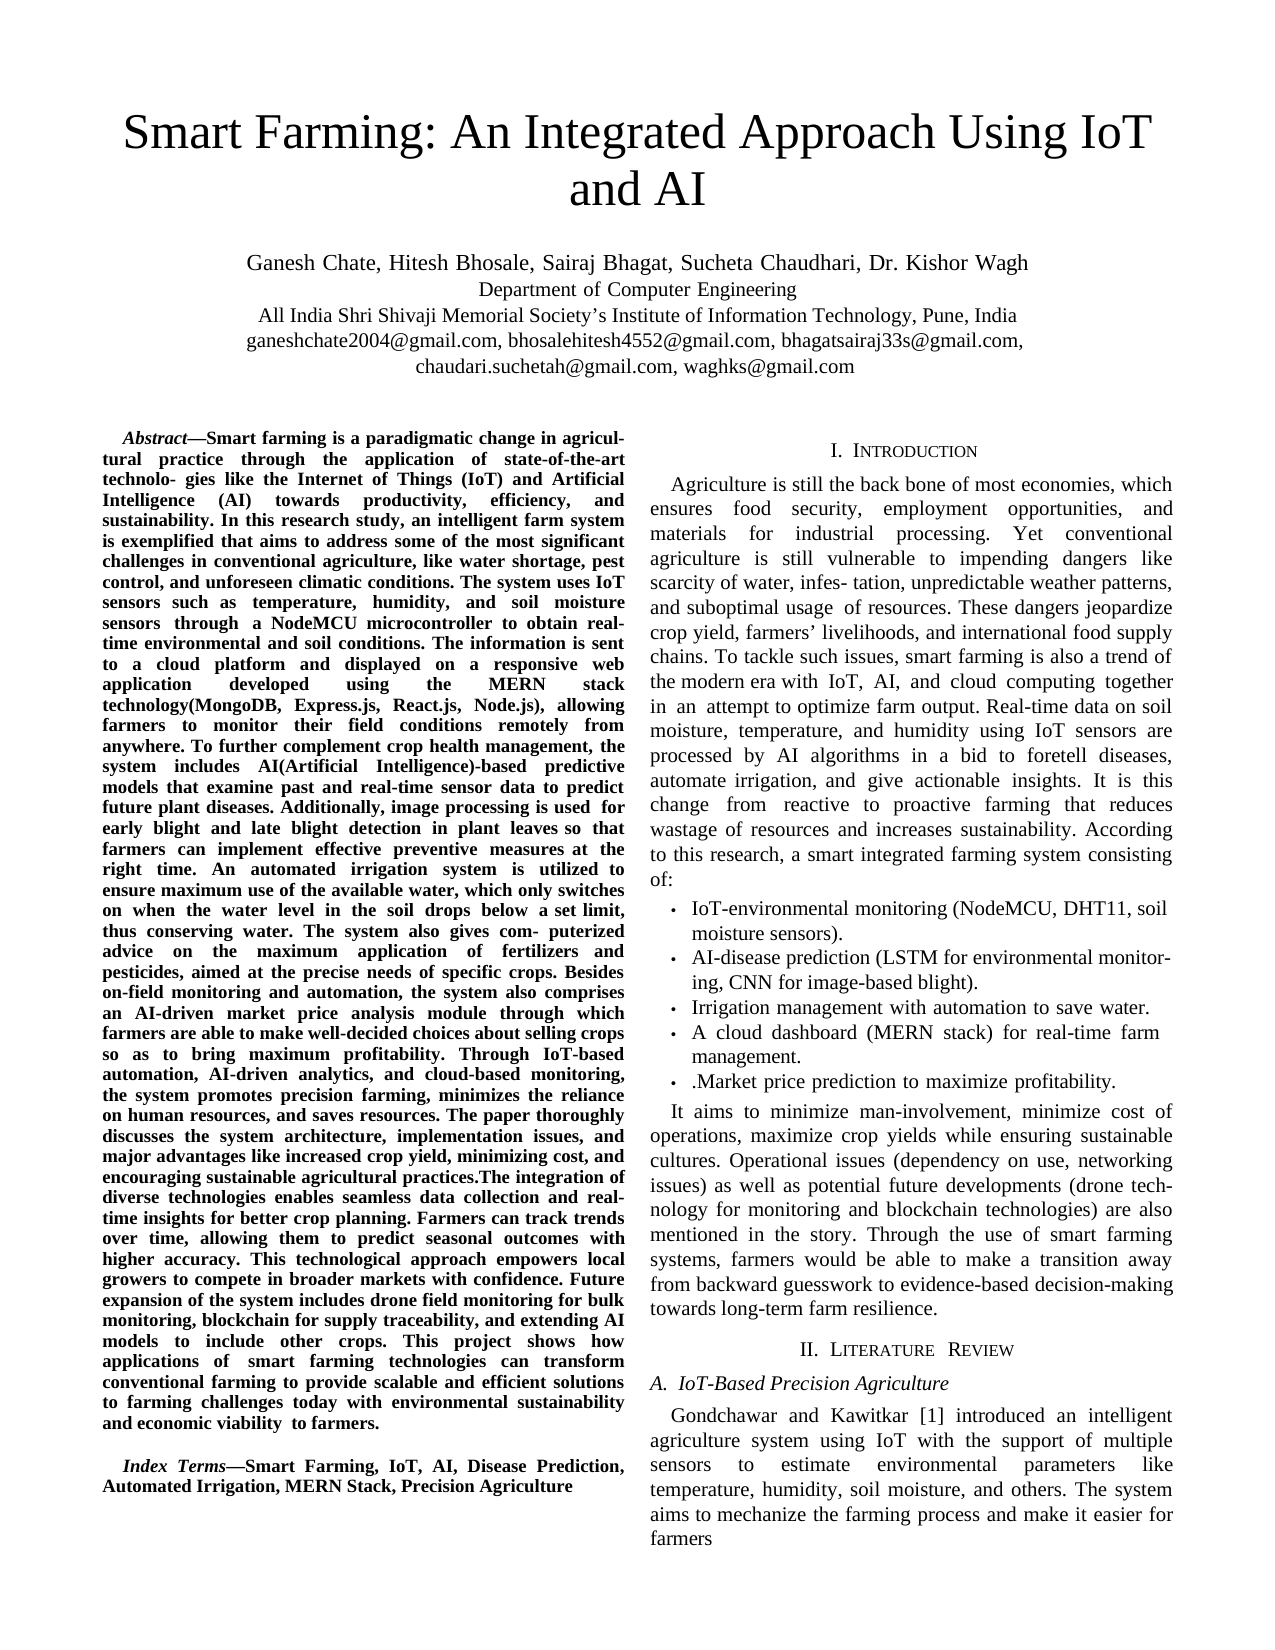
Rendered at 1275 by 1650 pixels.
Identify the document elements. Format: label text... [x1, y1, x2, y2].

text Agriculture is still the back bone of most economies, which ensures food security, employment opportunities, and materials for industrial processing. Yet conventional agriculture is still vulnerable to impending dangers like scarcity of water, infes- tation, unpredictable weather patterns, and suboptimal usage of resources. These dangers jeopardize crop yield, farmers’ livelihoods, and international food supply chains. To tackle such issues, smart farming is also a trend of the modern era with IoT, AI, and cloud computing together in an attempt to optimize farm output. Real-time data on soil moisture, temperature, and humidity using IoT sensors are processed by AI algorithms in a bid to foretell diseases, automate irrigation, and give actionable insights. It is this change from reactive to proactive farming that reduces wastage of resources and increases sustainability. According to this research, a smart integrated farming system consisting of: [650, 471, 1173, 891]
text All India Shri Shivaji Memorial Society’s Institute of Information Technology, Pune, India ganeshchate2004@gmail.com, bhosalehitesh4552@gmail.com, bhagatsairaj33s@gmail.com, chaudari.suchetah@gmail.com, waghks@gmail.com [244, 303, 1025, 378]
list .Market price prediction to maximize profitability. [671, 1069, 1200, 1093]
list IoT-Based Precision Agriculture [650, 1370, 1200, 1394]
list IoT-environmental monitoring (NodeMCU, DHT11, soil moisture sensors). [671, 896, 1173, 944]
text Abstract—Smart farming is a paradigmatic change in agricul- tural practice through the application of state-of-the-art technolo- gies like the Internet of Things (IoT) and Artificial Intelligence (AI) towards productivity, efficiency, and sustainability. In this research study, an intelligent farm system is exemplified that aims to address some of the most significant challenges in conventional agriculture, like water shortage, pest control, and unforeseen climatic conditions. The system uses IoT sensors such as temperature, humidity, and soil moisture sensors through a NodeMCU microcontroller to obtain real-time environmental and soil conditions. The information is sent to a cloud platform and displayed on a responsive web application developed using the MERN stack technology(MongoDB, Express.js, React.js, Node.js), allowing farmers to monitor their field conditions remotely from anywhere. To further complement crop health management, the system includes AI(Artificial Intelligence)-based predictive models that examine past and real-time sensor data to predict future plant diseases. Additionally, image processing is used for early blight and late blight detection in plant leaves so that farmers can implement effective preventive measures at the right time. An automated irrigation system is utilized to ensure maximum use of the available water, which only switches on when the water level in the soil drops below a set limit, thus conserving water. The system also gives com- puterized advice on the maximum application of fertilizers and pesticides, aimed at the precise needs of specific crops. Besides on-field monitoring and automation, the system also comprises an AI-driven market price analysis module through which farmers are able to make well-decided choices about selling crops so as to bring maximum profitability. Through IoT-based automation, AI-driven analytics, and cloud-based monitoring, the system promotes precision farming, minimizes the reliance on human resources, and saves resources. The paper thoroughly discusses the system architecture, implementation issues, and major advantages like increased crop yield, minimizing cost, and encouraging sustainable agricultural practices.The integration of diverse technologies enables seamless data collection and real- time insights for better crop planning. Farmers can track trends over time, allowing them to predict seasonal outcomes with higher accuracy. This technological approach empowers local growers to compete in broader markets with confidence. Future expansion of the system includes drone field monitoring for bulk monitoring, blockchain for supply traceability, and extending AI models to include other crops. This project shows how applications of smart farming technologies can transform conventional farming to provide scalable and efficient solutions to farming challenges today with environmental sustainability and economic viability to farmers. [102, 428, 625, 1433]
text Department of Computer Engineering [88, 277, 1187, 301]
text Gondchawar and Kawitkar [1] introduced an intelligent agriculture system using IoT with the support of multiple sensors to estimate environmental parameters like temperature, humidity, soil moisture, and others. The system aims to mechanize the farming process and make it easier for farmers [650, 1403, 1173, 1550]
list Literature Review [799, 1337, 1200, 1361]
list A cloud dashboard (MERN stack) for real-time farm management. [671, 1019, 1173, 1068]
text Ganesh Chate, Hitesh Bhosale, Sairaj Bhagat, Sucheta Chaudhari, Dr. Kishor Wagh [88, 249, 1187, 276]
list Irrigation management with automation to save water. [671, 994, 1200, 1019]
title Smart Farming: An Integrated Approach Using IoT and AI [88, 102, 1187, 217]
list AI-disease prediction (LSTM for environmental monitor- ing, CNN for image-based blight). [671, 945, 1173, 994]
text Index Terms—Smart Farming, IoT, AI, Disease Prediction, Automated Irrigation, MERN Stack, Precision Agriculture [102, 1456, 625, 1497]
list Introduction [830, 438, 1200, 462]
text It aims to minimize man-involvement, minimize cost of operations, maximize crop yields while ensuring sustainable cultures. Operational issues (dependency on use, networking issues) as well as potential future developments (drone tech- nology for monitoring and blockchain technologies) are also mentioned in the story. Through the use of smart farming systems, farmers would be able to make a transition away from backward guesswork to evidence-based decision-making towards long-term farm resilience. [650, 1099, 1173, 1320]
